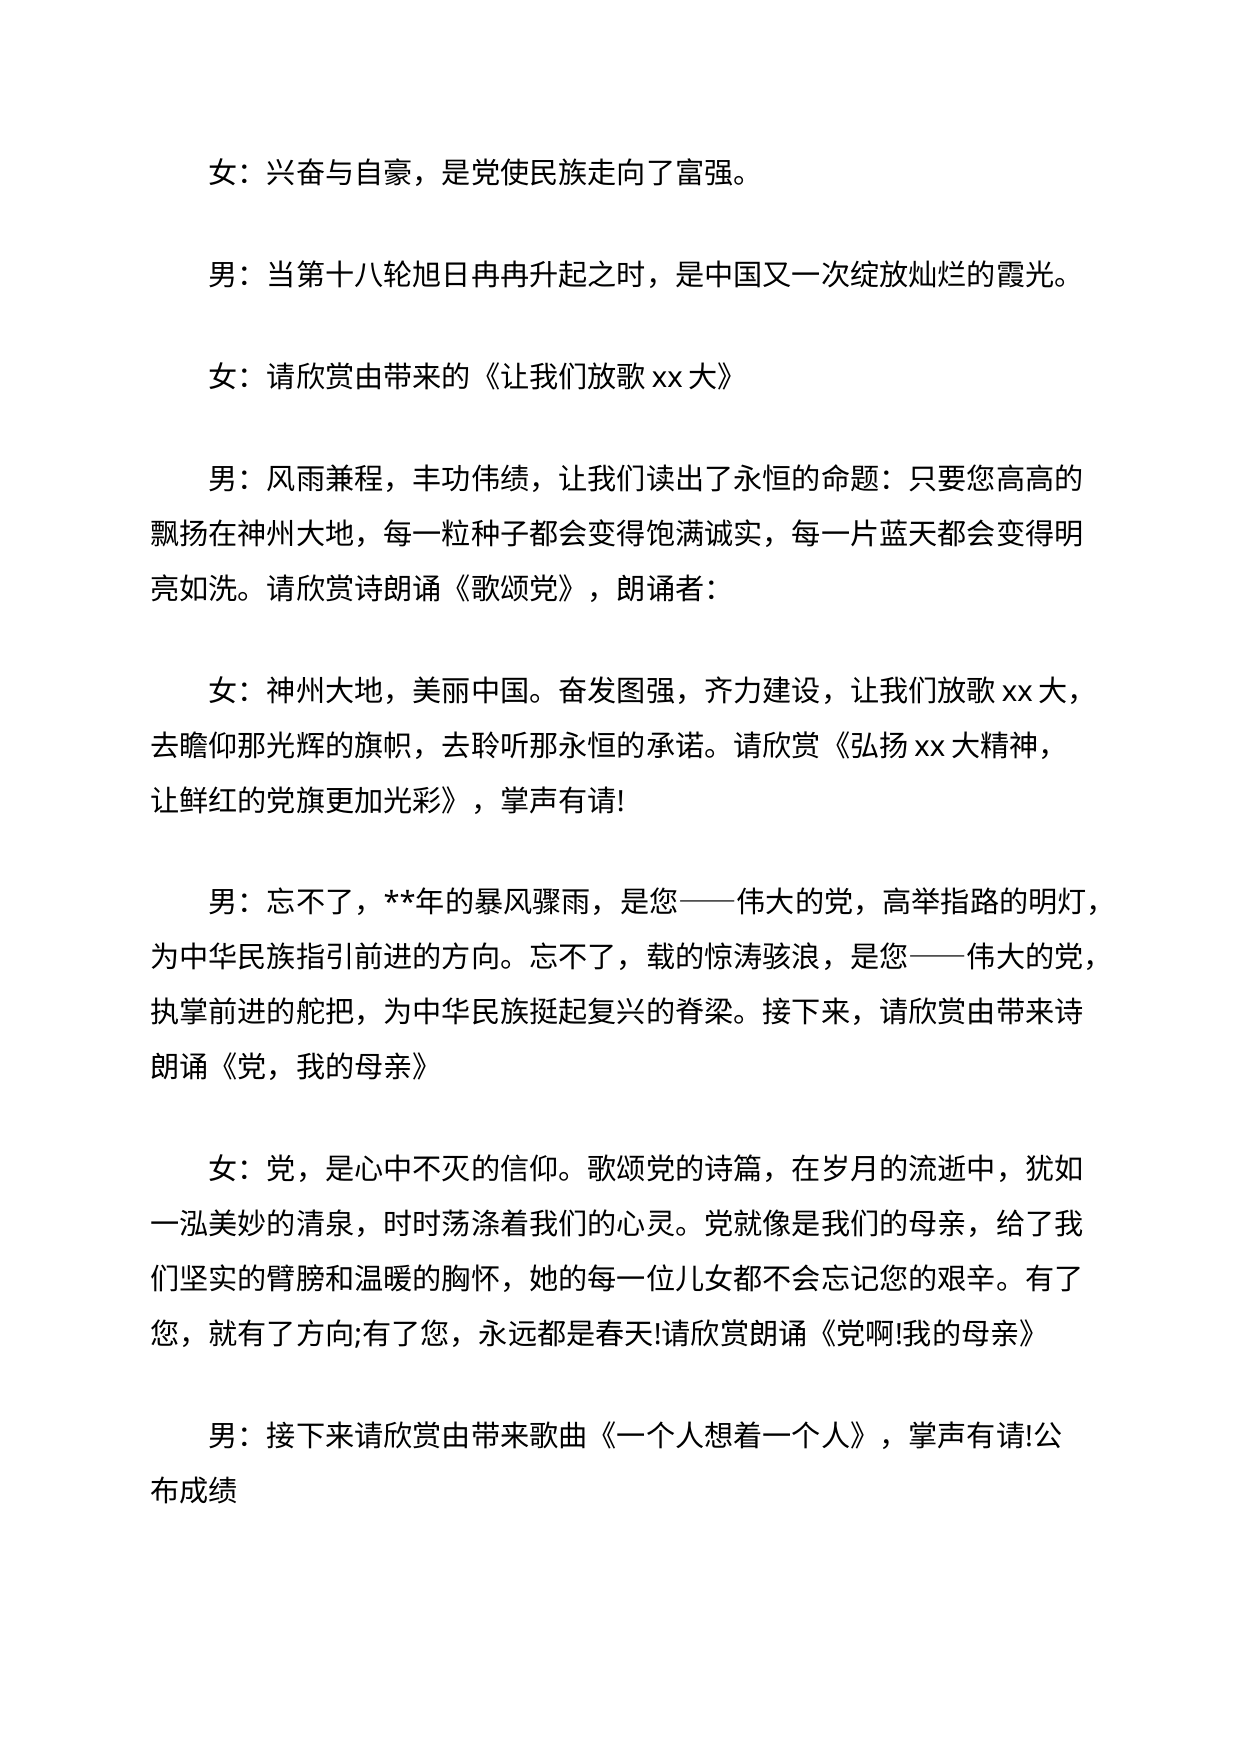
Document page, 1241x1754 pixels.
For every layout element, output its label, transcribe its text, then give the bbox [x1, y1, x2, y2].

text 女：党，是心中不灭的信仰。歌颂党的诗篇，在岁月的流逝中，犹如一泓美妙的清泉，时时荡涤着我们的心灵。党就像是我们的母亲，给了我们坚实的臂膀和温暖的胸怀，她的每一位儿女都不会忘记您的艰辛。有了您，就有了方向;有了您，永远都是春天!请欣赏朗诵《党啊!我的母亲》 [150, 1146, 1090, 1353]
text 男：风雨兼程，丰功伟绩，让我们读出了永恒的命题：只要您高高的飘扬在神州大地，每一粒种子都会变得饱满诚实，每一片蓝天都会变得明亮如洗。请欣赏诗朗诵《歌颂党》，朗诵者： [150, 456, 1090, 608]
text 女：请欣赏由带来的《让我们放歌xx大》 [150, 353, 1090, 396]
text 男：接下来请欣赏由带来歌曲《一个人想着一个人》，掌声有请!公布成绩 [150, 1412, 1090, 1509]
text 女：神州大地，美丽中国。奋发图强，齐力建设，让我们放歌xx大，去瞻仰那光辉的旗帜，去聆听那永恒的承诺。请欣赏《弘扬xx大精神，让鲜红的党旗更加光彩》，掌声有请! [150, 667, 1090, 819]
text 男：忘不了，**年的暴风骤雨，是您——伟大的党，高举指路的明灯，为中华民族指引前进的方向。忘不了，载的惊涛骇浪，是您——伟大的党，执掌前进的舵把，为中华民族挺起复兴的脊梁。接下来，请欣赏由带来诗朗诵《党，我的母亲》 [150, 879, 1090, 1086]
text 男：当第十八轮旭日冉冉升起之时，是中国又一次绽放灿烂的霞光。 [150, 252, 1090, 294]
text 女：兴奋与自豪，是党使民族走向了富强。 [150, 150, 1090, 192]
